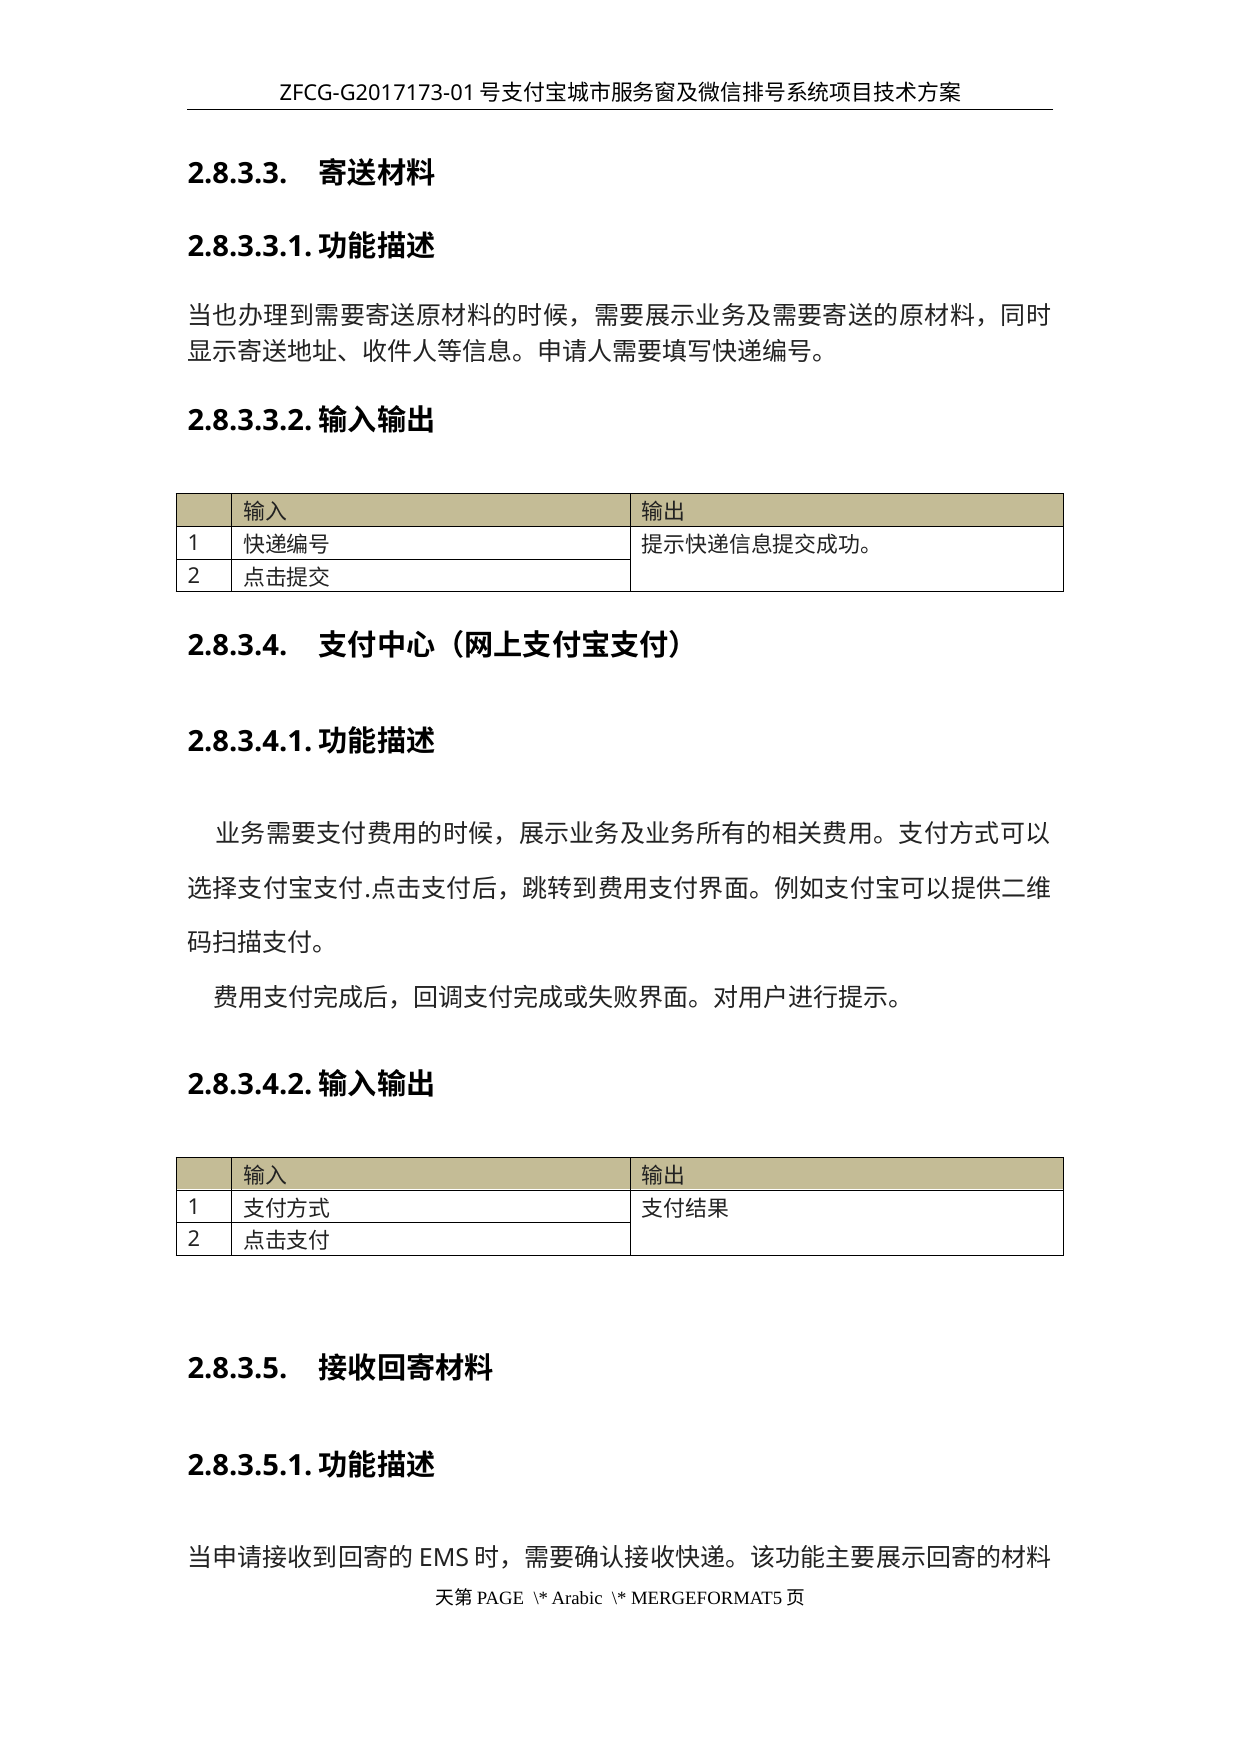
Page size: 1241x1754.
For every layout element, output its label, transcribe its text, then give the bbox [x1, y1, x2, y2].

table_cell 快递编号 [232, 527, 630, 558]
table_cell 点击提交 [232, 560, 630, 591]
table_header 输入 [232, 1158, 630, 1189]
subtitle 输入输出 [187, 397, 1053, 439]
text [187, 1537, 1053, 1573]
subtitle 支付中心（网上支付宝支付） [187, 621, 1053, 664]
table_cell 2 [177, 1223, 231, 1255]
table_cell 支付方式 [232, 1191, 630, 1222]
subtitle 功能描述 [187, 718, 1053, 760]
table_header [177, 494, 231, 526]
table_cell 提示快递信息提交成功。 [631, 527, 1063, 591]
table_cell 2 [177, 560, 231, 591]
subtitle 功能描述 [187, 223, 1053, 265]
table_header 输入 [232, 494, 630, 526]
subtitle 输入输出 [187, 1061, 1053, 1103]
table_cell 1 [177, 1191, 231, 1222]
table_header 输出 [631, 1158, 1063, 1189]
table_cell 支付结果 [631, 1191, 1063, 1255]
table_cell 点击支付 [232, 1223, 630, 1255]
text 当也办理到需要寄送原材料的时候，需要展示业务及需要寄送的原材料，同时显示寄送地址、收件人等信息。申请人需要填写快递编号。 [187, 295, 1053, 368]
table_cell 1 [177, 527, 231, 558]
subtitle 功能描述 [187, 1441, 1053, 1483]
subtitle 寄送材料 [187, 150, 1053, 192]
text 业务需要支付费用的时候，展示业务及业务所有的相关费用。支付方式可以选择支付宝支付.点击支付后，跳转到费用支付界面。例如支付宝可以提供二维码扫描支付。 [187, 814, 1053, 959]
table_header 输出 [631, 494, 1063, 526]
subtitle 接收回寄材料 [187, 1345, 1053, 1387]
table_header [177, 1158, 231, 1189]
text 费用支付完成后，回调支付完成或失败界面。对用户进行提示。 [187, 977, 1053, 1013]
